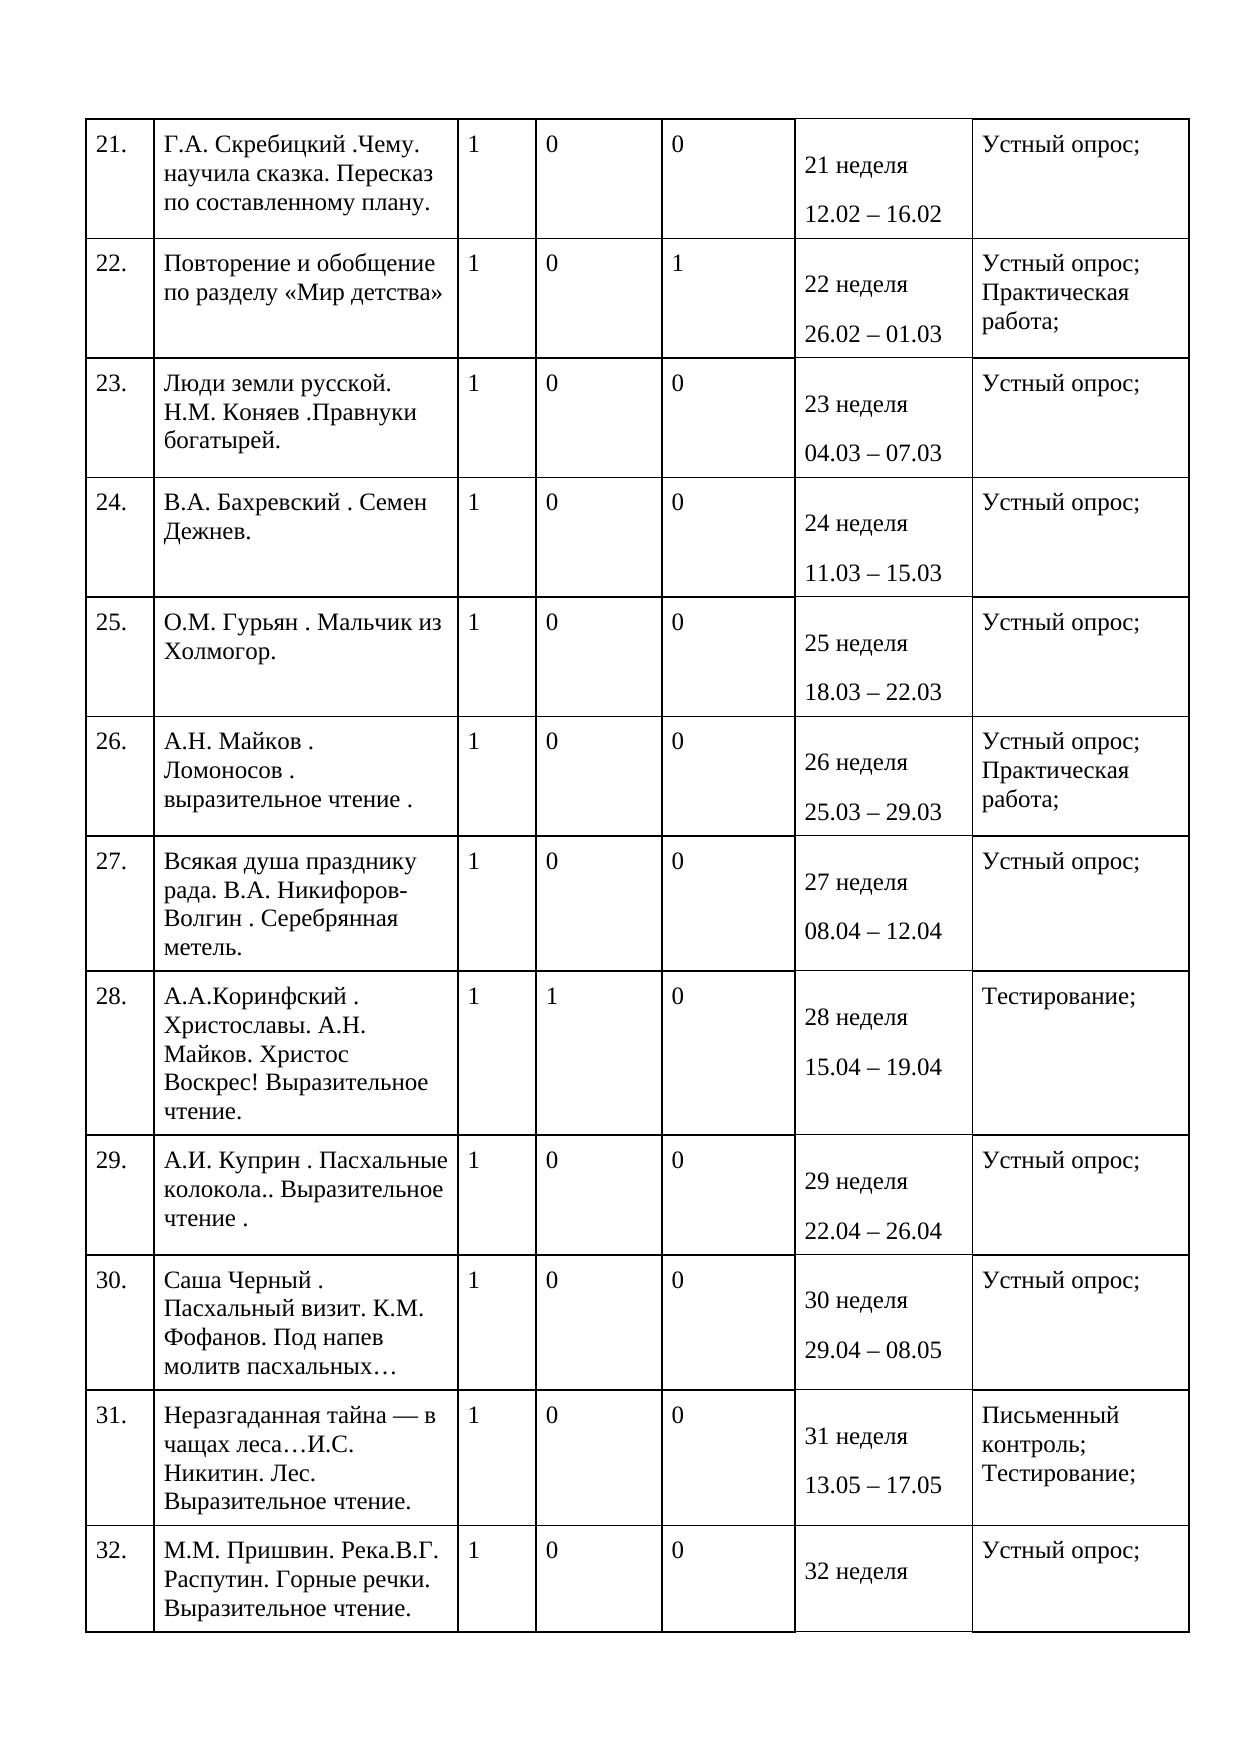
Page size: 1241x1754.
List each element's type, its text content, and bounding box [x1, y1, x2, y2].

table_cell Г.А. Скребицкий .Чему. научила сказка. Пересказ по составленному плану. [155, 120, 457, 238]
table_cell 1 [459, 598, 535, 716]
table_cell 21. [87, 120, 153, 238]
table_cell Устный опрос; [973, 1526, 1188, 1631]
table_cell 28. [87, 972, 153, 1134]
table_cell 0 [663, 478, 794, 596]
table_cell Устный опрос; Практическая работа; [973, 717, 1188, 835]
table_cell Устный опрос; [973, 1256, 1188, 1389]
table_cell Устный опрос; [973, 1136, 1188, 1254]
table_cell 0 [663, 837, 794, 970]
table_cell 25 неделя 18.03 – 22.03 [796, 597, 972, 716]
table_cell 0 [663, 972, 794, 1134]
table_cell 0 [663, 1391, 794, 1524]
table_cell 24 неделя 11.03 – 15.03 [796, 478, 972, 596]
table_cell 0 [663, 598, 794, 716]
table_cell 28 неделя 15.04 – 19.04 [796, 971, 972, 1134]
table_cell 29. [87, 1136, 153, 1254]
table_cell Устный опрос; [973, 120, 1188, 238]
table_cell Люди земли русской. Н.М. Коняев .Правнуки богатырей. [155, 359, 457, 477]
table_cell 31 неделя 13.05 – 17.05 [796, 1390, 972, 1524]
table_cell 29 неделя 22.04 – 26.04 [796, 1135, 972, 1254]
table_cell 1 [459, 239, 535, 357]
table_cell 0 [663, 1136, 794, 1254]
table_cell 23. [87, 359, 153, 477]
table_cell 27 неделя 08.04 – 12.04 [796, 836, 972, 970]
table_cell Устный опрос; [973, 478, 1188, 596]
table_cell 1 [459, 1526, 535, 1631]
table_cell 1 [459, 717, 535, 835]
table_cell 0 [663, 359, 794, 477]
table_cell 24. [87, 478, 153, 596]
table_cell 0 [663, 717, 794, 835]
table_cell А.Н. Майков . Ломоносов . выразительное чтение . [155, 717, 457, 835]
table_cell 23 неделя 04.03 – 07.03 [796, 358, 972, 477]
table_cell 0 [537, 359, 661, 477]
table_cell 1 [459, 478, 535, 596]
table_cell 0 [537, 1136, 661, 1254]
table_cell Устный опрос; [973, 837, 1188, 970]
table_cell 22. [87, 239, 153, 357]
table_cell 30. [87, 1256, 153, 1389]
table_cell 32. [87, 1526, 153, 1631]
table_cell 26 неделя 25.03 – 29.03 [796, 717, 972, 835]
table_cell 0 [537, 1391, 661, 1524]
table_cell Устный опрос; [973, 359, 1188, 477]
table_cell 0 [537, 598, 661, 716]
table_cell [155, 1526, 457, 1631]
table_cell 27. [87, 837, 153, 970]
table_cell 21 неделя 12.02 – 16.02 [796, 119, 972, 238]
table_cell В.А. Бахревский . Семен Дежнев. [155, 478, 457, 596]
table_cell Устный опрос; [973, 598, 1188, 716]
table_cell 0 [663, 120, 794, 238]
table_cell 22 неделя 26.02 – 01.03 [796, 239, 972, 357]
table_cell 31. [87, 1391, 153, 1524]
table_cell 1 [663, 239, 794, 357]
table_cell 30 неделя 29.04 – 08.05 [796, 1255, 972, 1389]
table_cell 0 [537, 478, 661, 596]
table_cell 0 [537, 120, 661, 238]
table_cell Саша Черный . Пасхальный визит. К.М. Фофанов. Под напев молитв пасхальных… [155, 1256, 457, 1389]
table_cell 0 [537, 1256, 661, 1389]
table_cell 1 [459, 120, 535, 238]
table_cell 1 [459, 359, 535, 477]
table_cell 1 [459, 1391, 535, 1524]
table_cell 1 [459, 972, 535, 1134]
table_cell Тестирование; [973, 972, 1188, 1134]
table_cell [796, 1526, 972, 1631]
table_cell О.М. Гурьян . Мальчик из Холмогор. [155, 598, 457, 716]
table_cell 0 [537, 837, 661, 970]
table_cell 0 [663, 1526, 794, 1631]
table_cell 1 [537, 972, 661, 1134]
table_cell 1 [459, 837, 535, 970]
table_cell 0 [537, 239, 661, 357]
table_cell 0 [537, 1526, 661, 1631]
table_cell 26. [87, 717, 153, 835]
table_cell Повторение и обобщение по разделу «Мир детства» [155, 239, 457, 357]
table_cell 1 [459, 1256, 535, 1389]
table_cell А.А.Коринфский . Христославы. А.Н. Майков. Христос Воскрес! Выразительное чтение. [155, 972, 457, 1134]
table_cell Устный опрос; Практическая работа; [973, 239, 1188, 357]
table_cell А.И. Куприн . Пасхальные колокола.. Выразительное чтение . [155, 1136, 457, 1254]
table_cell 0 [663, 1256, 794, 1389]
table_cell Всякая душа празднику рада. В.А. Никифоров- Волгин . Серебрянная метель. [155, 837, 457, 970]
table_cell Письменный контроль; Тестирование; [973, 1391, 1188, 1524]
table_cell Неразгаданная тайна — в чащах леса…И.С. Никитин. Лес. Выразительное чтение. [155, 1391, 457, 1524]
table_cell 1 [459, 1136, 535, 1254]
table_cell 0 [537, 717, 661, 835]
table_cell 25. [87, 598, 153, 716]
